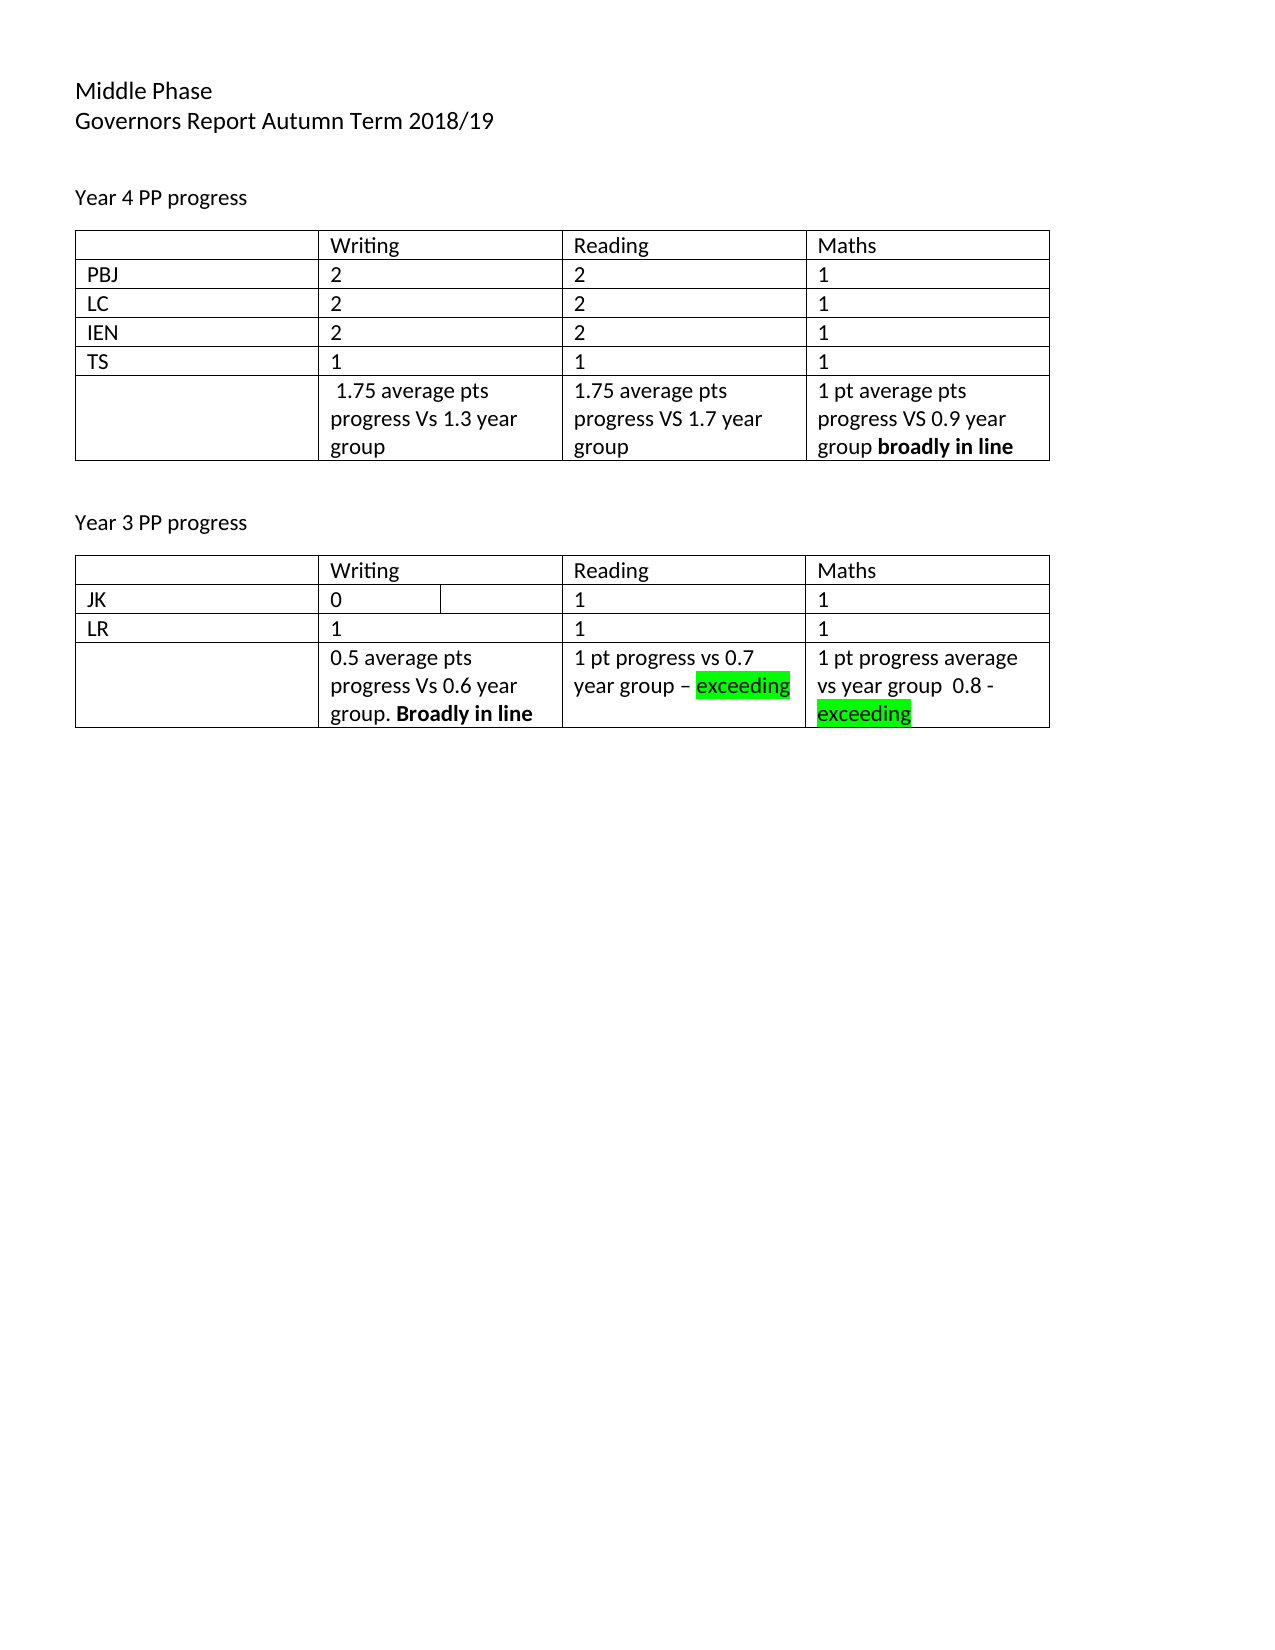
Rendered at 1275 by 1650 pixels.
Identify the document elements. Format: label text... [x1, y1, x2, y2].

table_cell 1 [319, 614, 562, 642]
table_cell 1 pt average pts progress VS 0.9 year group broadly in line [807, 376, 1049, 460]
table_cell 1.75 average pts progress VS 1.7 year group [563, 376, 806, 460]
table_cell JK [76, 585, 318, 613]
table_header Reading [563, 556, 805, 584]
table_cell 2 [319, 318, 562, 346]
table_cell [76, 376, 318, 460]
table_cell 2 [563, 289, 806, 317]
table_cell 2 [319, 289, 562, 317]
table_cell 1 pt progress average vs year group 0.8 - exceeding [806, 643, 1049, 727]
table_cell 1 [563, 585, 805, 613]
table_header Maths [806, 556, 1049, 584]
table_header Reading [563, 231, 806, 259]
table_cell IEN [76, 318, 318, 346]
table_cell 2 [563, 318, 806, 346]
table_cell LR [76, 614, 318, 642]
table_header Writing [319, 231, 562, 259]
table_cell 0 [319, 585, 440, 613]
table_cell 1 [807, 318, 1049, 346]
table_cell 2 [319, 260, 562, 288]
table_header [76, 556, 318, 584]
table_cell 1 [806, 614, 1049, 642]
table_cell [441, 585, 562, 613]
table_header Maths [807, 231, 1049, 259]
text Year 4 PP progress [75, 183, 1200, 211]
table_cell 1 [563, 347, 806, 375]
table_cell 0.5 average pts progress Vs 0.6 year group. Broadly in line [319, 643, 562, 727]
table_cell 1 [807, 260, 1049, 288]
table_cell 1 pt progress vs 0.7 year group – exceeding [563, 643, 805, 727]
table_cell 1 [563, 614, 805, 642]
table_cell [76, 643, 318, 727]
text Year 3 PP progress [75, 508, 1200, 536]
table_cell 1 [807, 289, 1049, 317]
table_cell LC [76, 289, 318, 317]
table_cell 1 [806, 585, 1049, 613]
table_cell 1.75 average pts progress Vs 1.3 year group [319, 376, 562, 460]
table_cell TS [76, 347, 318, 375]
table_header [76, 231, 318, 259]
table_cell 2 [563, 260, 806, 288]
table_cell 1 [319, 347, 562, 375]
table_header Writing [319, 556, 562, 584]
table_cell 1 [807, 347, 1049, 375]
table_cell PBJ [76, 260, 318, 288]
